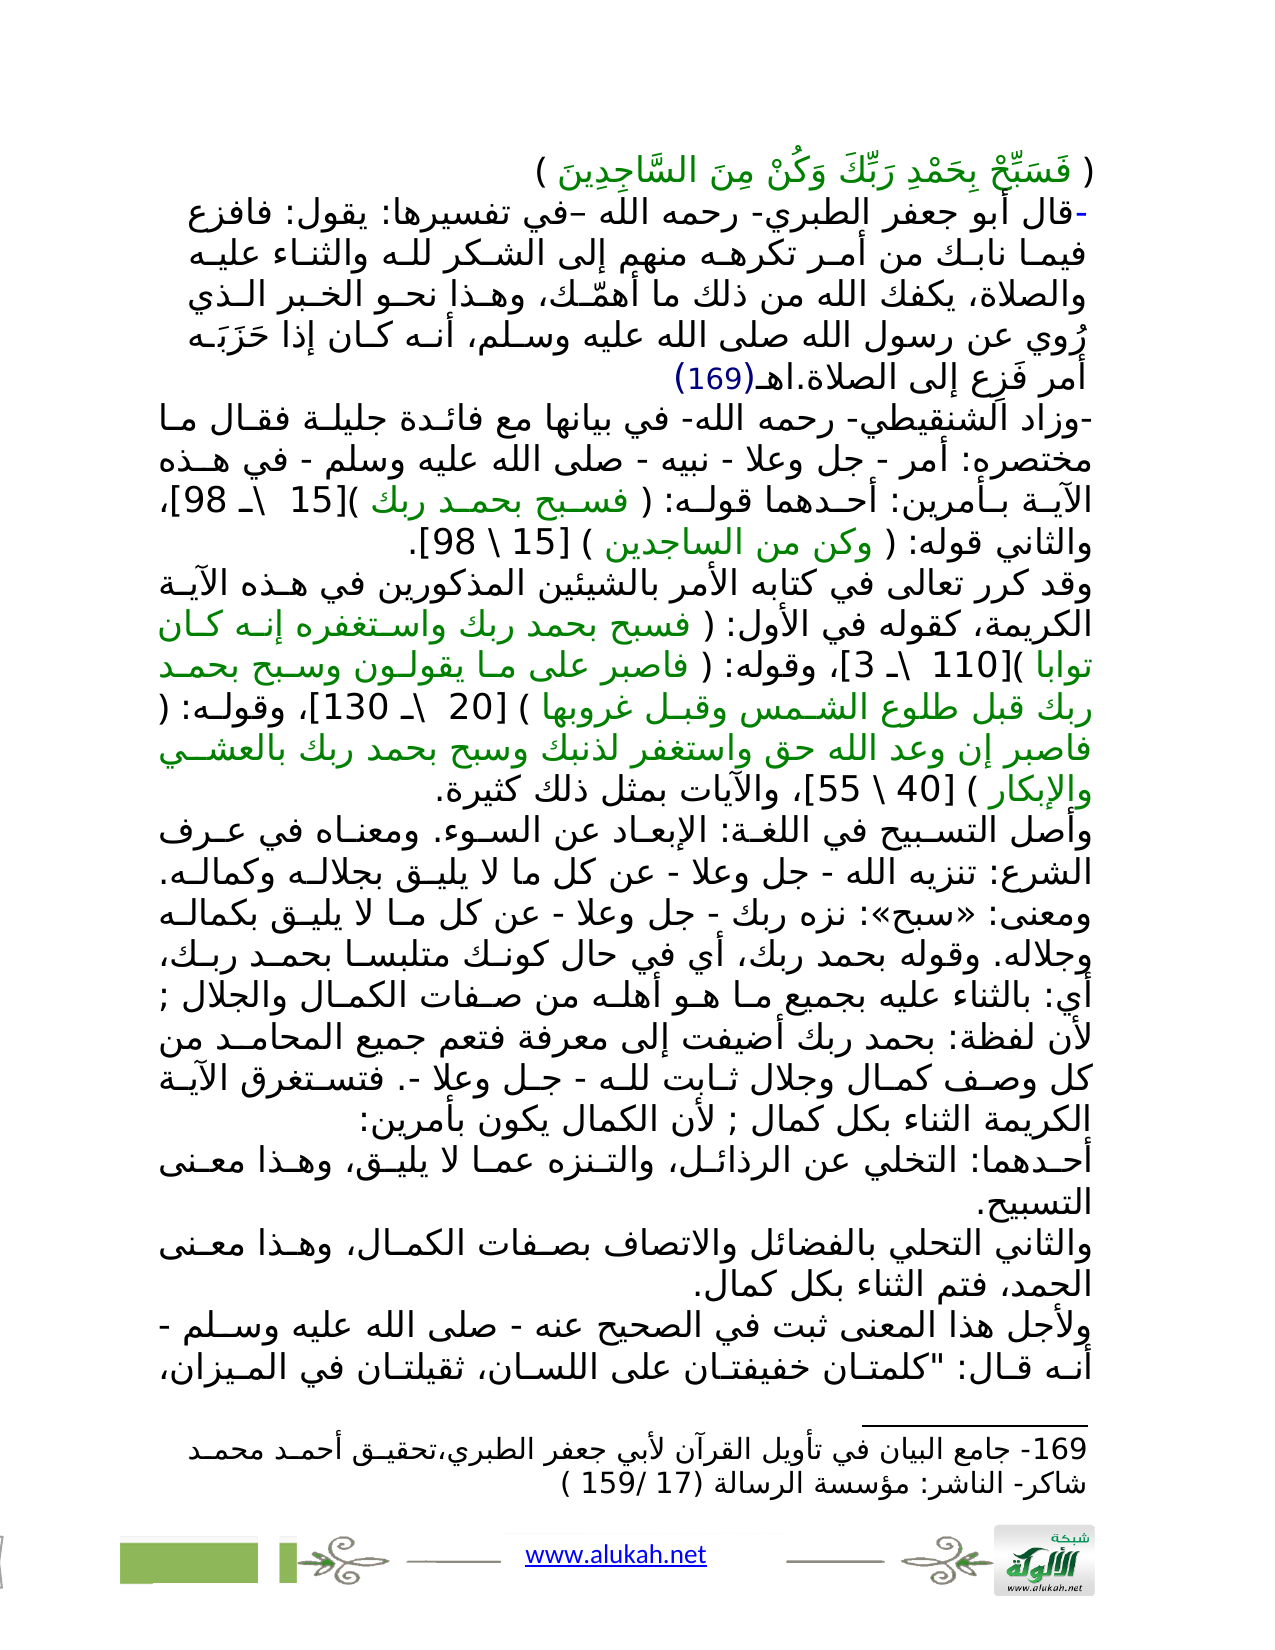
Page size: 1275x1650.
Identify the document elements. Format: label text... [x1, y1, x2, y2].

text وأصل التسبيح في اللغة: الإبعاد عن السوء. ومعناه في عرف الشرع: تنزيه الله - جل وعلا - عن كل ما لا يليق بجلاله وكماله. ومعنى: «سبح»: نزه ربك - جل وعلا - عن كل ما لا يليق بكماله وجلاله. وقوله بحمد ربك، أي في حال كونك متلبسا بحمد ربك، أي: بالثناء عليه بجميع ما هو أهله من صفات الكمال والجلال ; لأن لفظة: بحمد ربك أضيفت إلى معرفة فتعم جميع المحامد من كل وصف كمال وجلال ثابت لله - جل وعلا -. فتستغرق الآية الكريمة الثناء بكل كمال ; لأن الكمال يكون بأمرين: [158, 810, 1093, 1140]
text ﴿ فَسَبِّحْ بِحَمْدِ رَبِّكَ وَكُنْ مِنَ السَّاجِدِينَ ﴾ [158, 150, 1093, 191]
text -قال أبو جعفر الطبري- رحمه الله –في تفسيرها: يقول: فافزع فيما نابك من أمر تكرهه منهم إلى الشكر لله والثناء عليه والصلاة، يكفك الله من ذلك ما أهمّك، وهذا نحو الخبر الذي رُوي عن رسول الله صلى الله عليه وسلم، أنه كان إذا حَزَبَه أمر فَزِع إلى الصلاة.اهـ() [187, 191, 1087, 397]
text وقد كرر تعالى في كتابه الأمر بالشيئين المذكورين في هذه الآية الكريمة، كقوله في الأول: ﴿ فسبح بحمد ربك واستغفره إنه كان توابا ﴾[110 \ 3]، وقوله: ﴿ فاصبر على ما يقولون وسبح بحمد ربك قبل طلوع الشمس وقبل غروبها ﴾ [20 \ 130]، وقوله: ﴿ فاصبر إن وعد الله حق واستغفر لذنبك وسبح بحمد ربك بالعشي والإبكار ﴾ [40 \ 55]، والآيات بمثل ذلك كثيرة. [158, 562, 1093, 810]
text والثاني التحلي بالفضائل والاتصاف بصفات الكمال، وهذا معنى الحمد، فتم الثناء بكل كمال. [158, 1222, 1093, 1305]
text -وزاد الشنقيطي- رحمه الله- في بيانها مع فائدة جليلة فقال ما مختصره: أمر - جل وعلا - نبيه - صلى الله عليه وسلم - في هذه الآية بأمرين: أحدهما قوله: ﴿ فسبح بحمد ربك ﴾[15 \ 98]، والثاني قوله: ﴿ وكن من الساجدين ﴾ [15 \ 98]. [158, 397, 1093, 562]
text أحدهما: التخلي عن الرذائل، والتنزه عما لا يليق، وهذا معنى التسبيح. [158, 1140, 1093, 1222]
picture [120, 1521, 1125, 1611]
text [158, 1305, 1093, 1387]
